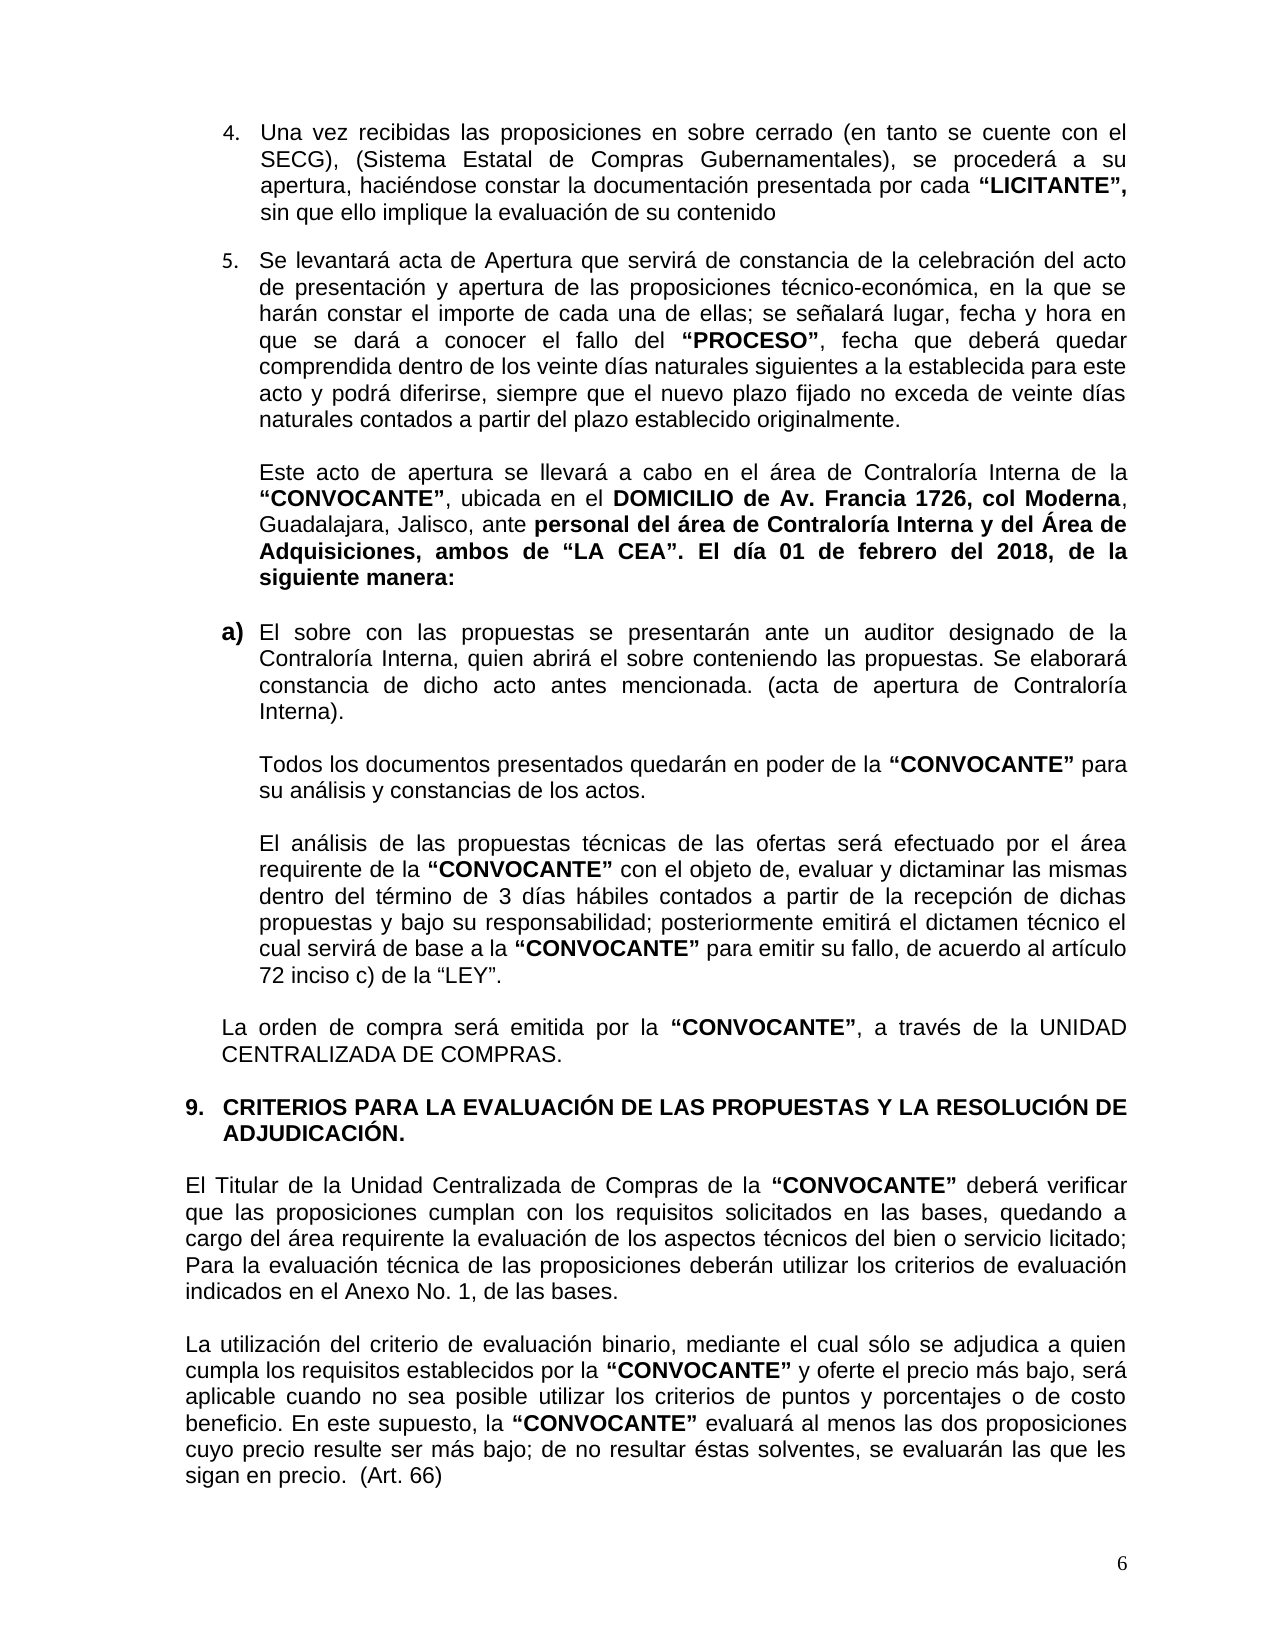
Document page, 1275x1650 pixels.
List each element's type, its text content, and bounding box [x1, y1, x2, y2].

text Este acto de apertura se llevará a cabo en el área de Contraloría Interna de la “CONVOCANTE”, ubicada en el DOMICILIO de Av. Francia 1726, col Moderna, Guadalajara, Jalisco, ante personal del área de Contraloría Interna y del Área de Adquisiciones, ambos de “LA CEA”. El día 01 de febrero del 2018, de la siguiente manera: [259, 458, 1127, 590]
text El Titular de la Unidad Centralizada de Compras de la “CONVOCANTE” deberá verificar que las proposiciones cumplan con los requisitos solicitados en las bases, quedando a cargo del área requirente la evaluación de los aspectos técnicos del bien o servicio licitado; Para la evaluación técnica de las proposiciones deberán utilizar los criterios de evaluación indicados en el Anexo No. 1, de las bases. [185, 1172, 1127, 1304]
list CRITERIOS PARA LA EVALUACIÓN DE LAS PROPUESTAS y la resolución de Adjudicación. [185, 1093, 1127, 1146]
text La orden de compra será emitida por la “CONVOCANTE”, a través de la UNIDAD CENTRALIZADA DE COMPRAS. [221, 1014, 1127, 1067]
text Todos los documentos presentados quedarán en poder de la “CONVOCANTE” para su análisis y constancias de los actos. [259, 751, 1127, 803]
list Una vez recibidas las proposiciones en sobre cerrado (en tanto se cuente con el SECG), (Sistema Estatal de Compras Gubernamentales), se procederá a su apertura, haciéndose constar la documentación presentada por cada “LICITANTE”, sin que ello implique la evaluación de su contenido [223, 118, 1127, 225]
text El análisis de las propuestas técnicas de las ofertas será efectuado por el área requirente de la “CONVOCANTE” con el objeto de, evaluar y dictaminar las mismas dentro del término de 3 días hábiles contados a partir de la recepción de dichas propuestas y bajo su responsabilidad; posteriormente emitirá el dictamen técnico el cual servirá de base a la “CONVOCANTE” para emitir su fallo, de acuerdo al artículo 72 inciso c) de la “LEY”. [259, 830, 1127, 988]
text La utilización del criterio de evaluación binario, mediante el cual sólo se adjudica a quien cumpla los requisitos establecidos por la “CONVOCANTE” y oferte el precio más bajo, será aplicable cuando no sea posible utilizar los criterios de puntos y porcentajes o de costo beneficio. En este supuesto, la “CONVOCANTE” evaluará al menos las dos proposiciones cuyo precio resulte ser más bajo; de no resultar éstas solventes, se evaluarán las que les sigan en precio. (Art. 66) [185, 1331, 1127, 1489]
list El sobre con las propuestas se presentarán ante un auditor designado de la Contraloría Interna, quien abrirá el sobre conteniendo las propuestas. Se elaborará constancia de dicho acto antes mencionada. (acta de apertura de Contraloría Interna). [221, 617, 1127, 724]
list Se levantará acta de Apertura que servirá de constancia de la celebración del acto de presentación y apertura de las proposiciones técnico-económica, en la que se harán constar el importe de cada una de ellas; se señalará lugar, fecha y hora en que se dará a conocer el fallo del “PROCESO”, fecha que deberá quedar comprendida dentro de los veinte días naturales siguientes a la establecida para este acto y podrá diferirse, siempre que el nuevo plazo fijado no exceda de veinte días naturales contados a partir del plazo establecido originalmente. [221, 246, 1127, 432]
